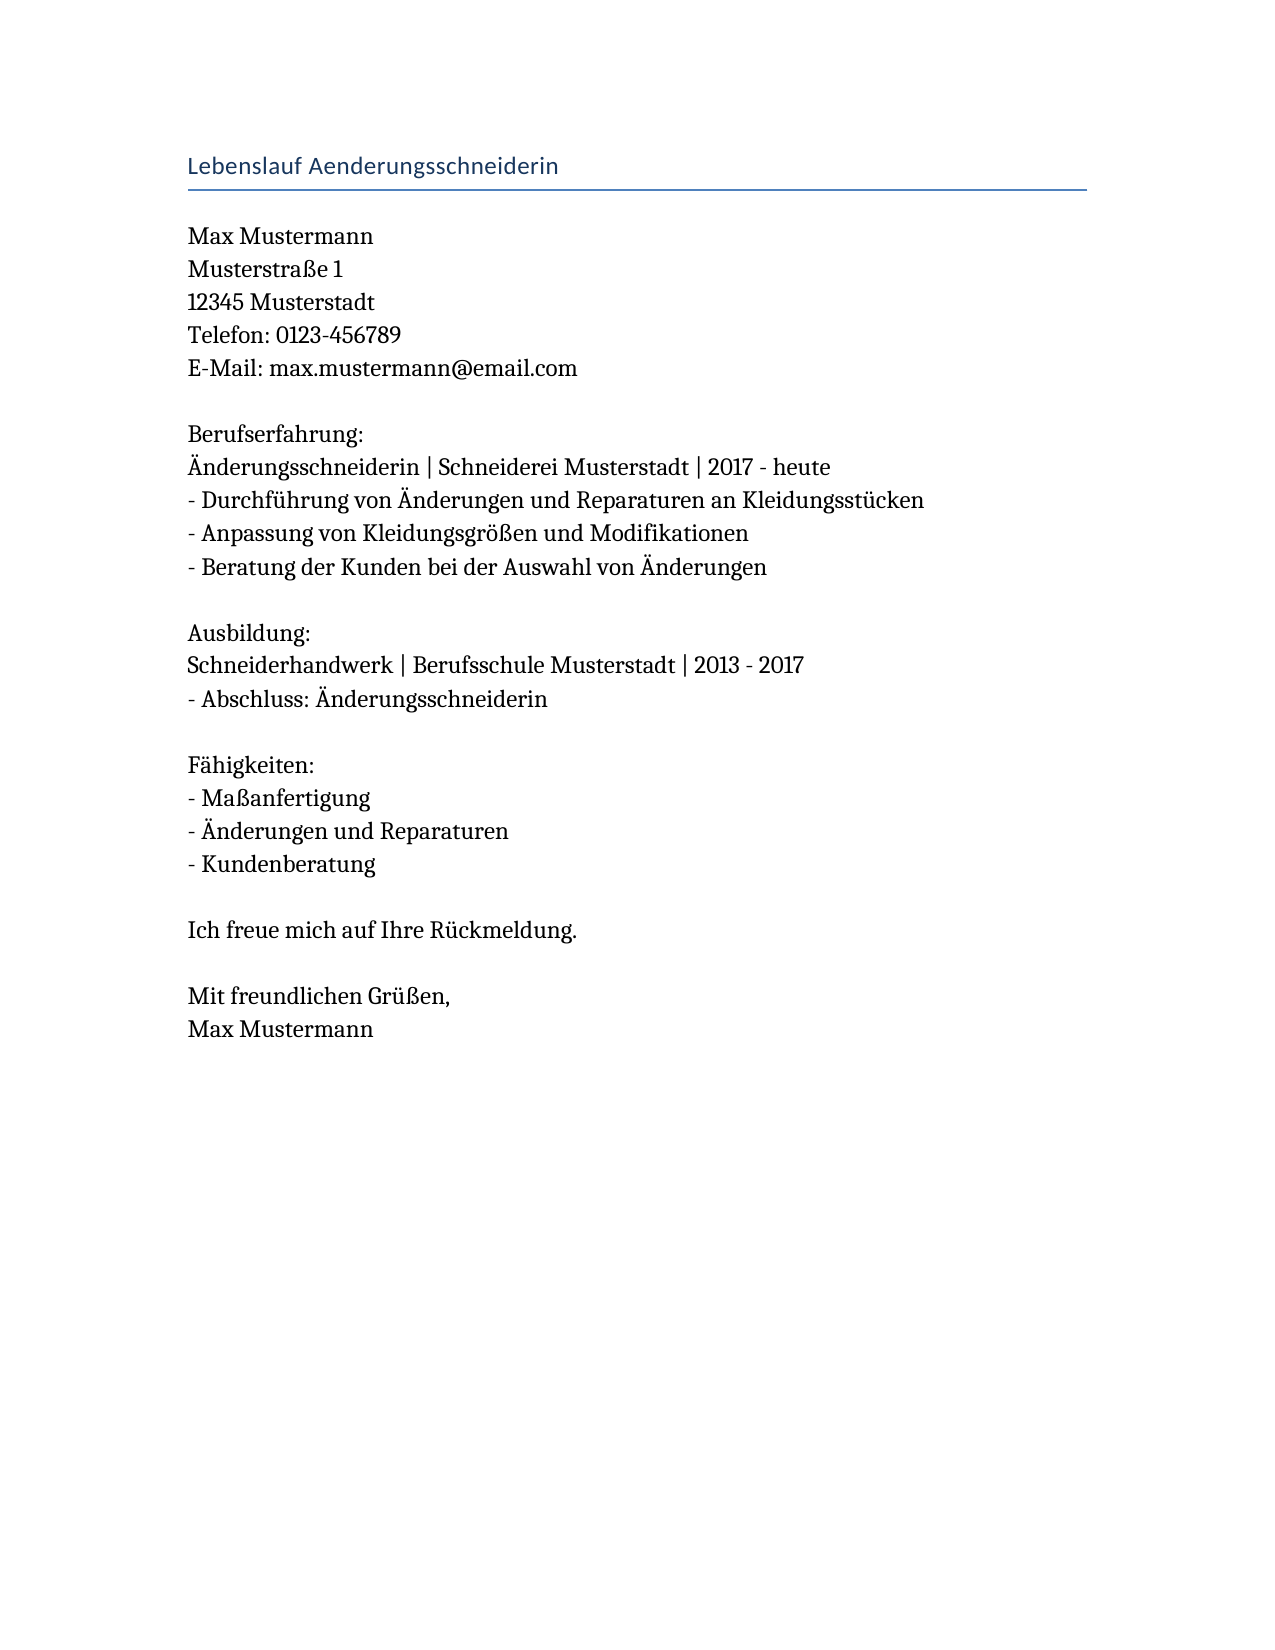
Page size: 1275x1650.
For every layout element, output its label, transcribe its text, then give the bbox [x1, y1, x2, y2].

title Lebenslauf Aenderungsschneiderin [187, 150, 1087, 191]
text Max Mustermann Musterstraße 1 12345 Musterstadt Telefon: 0123-456789 E-Mail: max.mustermann@email.com Berufserfahrung: Änderungsschneiderin | Schneiderei Musterstadt | 2017 - heute - Durchführung von Änderungen und Reparaturen an Kleidungsstücken - Anpassung von Kleidungsgrößen und Modifikationen - Beratung der Kunden bei der Auswahl von Änderungen Ausbildung: Schneiderhandwerk | Berufsschule Musterstadt | 2013 - 2017 - Abschluss: Änderungsschneiderin Fähigkeiten: - Maßanfertigung - Änderungen und Reparaturen - Kundenberatung Ich freue mich auf Ihre Rückmeldung. Mit freundlichen Grüßen, Max Mustermann [187, 222, 1087, 1043]
